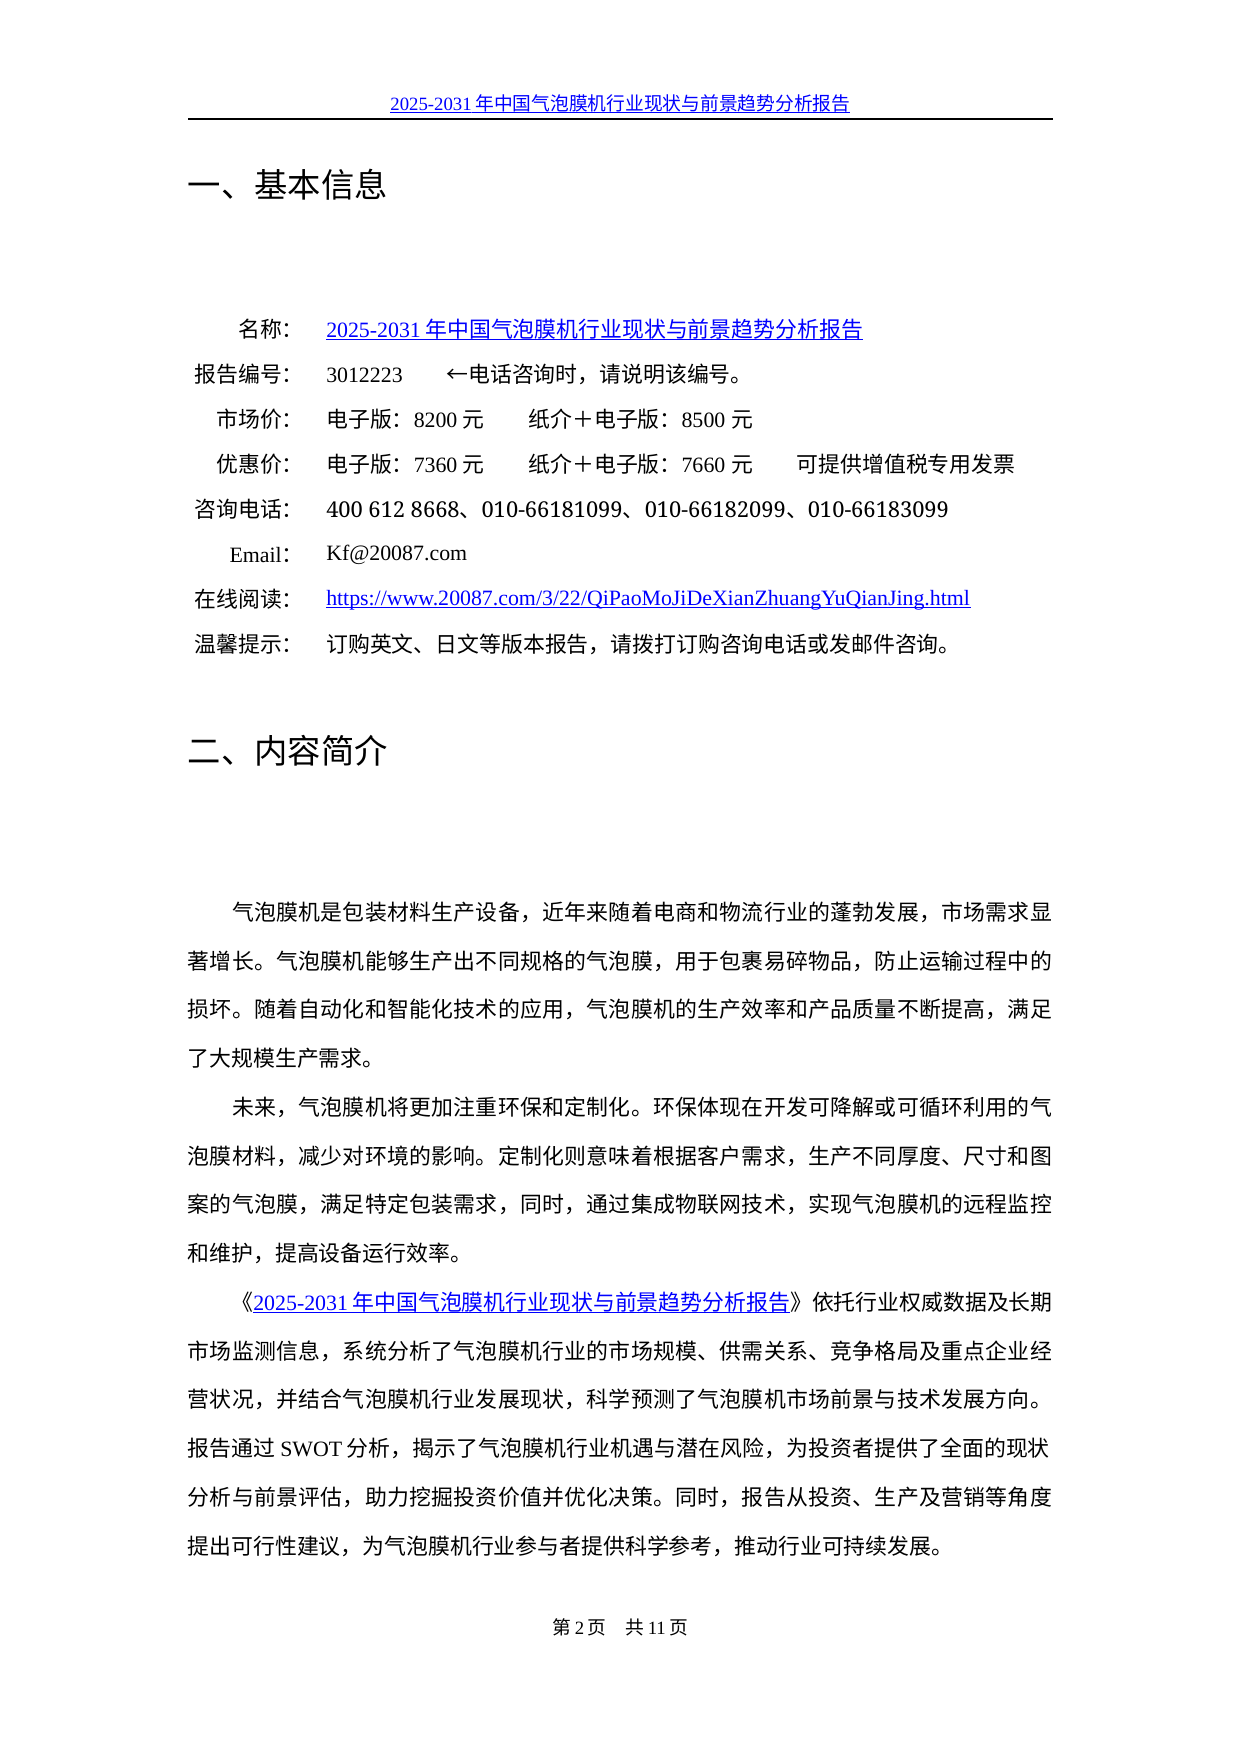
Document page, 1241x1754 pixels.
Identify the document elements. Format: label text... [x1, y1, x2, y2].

table_cell 优惠价： [167, 447, 315, 492]
title 二、内容简介 [187, 717, 1053, 782]
table_cell 温馨提示： [167, 627, 315, 672]
title 一、基本信息 [187, 150, 1053, 215]
table_cell 报告编号： [167, 357, 315, 402]
table_cell 400 612 8668、010-66181099、010-66182099、010-66183099 [315, 492, 1073, 537]
table_cell 订购英文、日文等版本报告，请拨打订购咨询电话或发邮件咨询。 [315, 627, 1073, 672]
table_cell 市场价： [167, 402, 315, 447]
table_cell Kf@20087.com [315, 537, 1073, 582]
table_cell 电子版：8200 元 纸介＋电子版：8500 元 [315, 402, 1073, 447]
table_header 名称： [167, 312, 315, 357]
table_cell [315, 582, 1073, 627]
table_cell Email： [167, 537, 315, 582]
table_cell 3012223 ←电话咨询时，请说明该编号。 [315, 357, 1073, 402]
table_cell 电子版：7360 元 纸介＋电子版：7660 元 可提供增值税专用发票 [315, 447, 1073, 492]
table_cell 在线阅读： [167, 582, 315, 627]
table_header 2025-2031年中国气泡膜机行业现状与前景趋势分析报告 [315, 312, 1073, 357]
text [187, 894, 1053, 1561]
table_cell 咨询电话： [167, 492, 315, 537]
